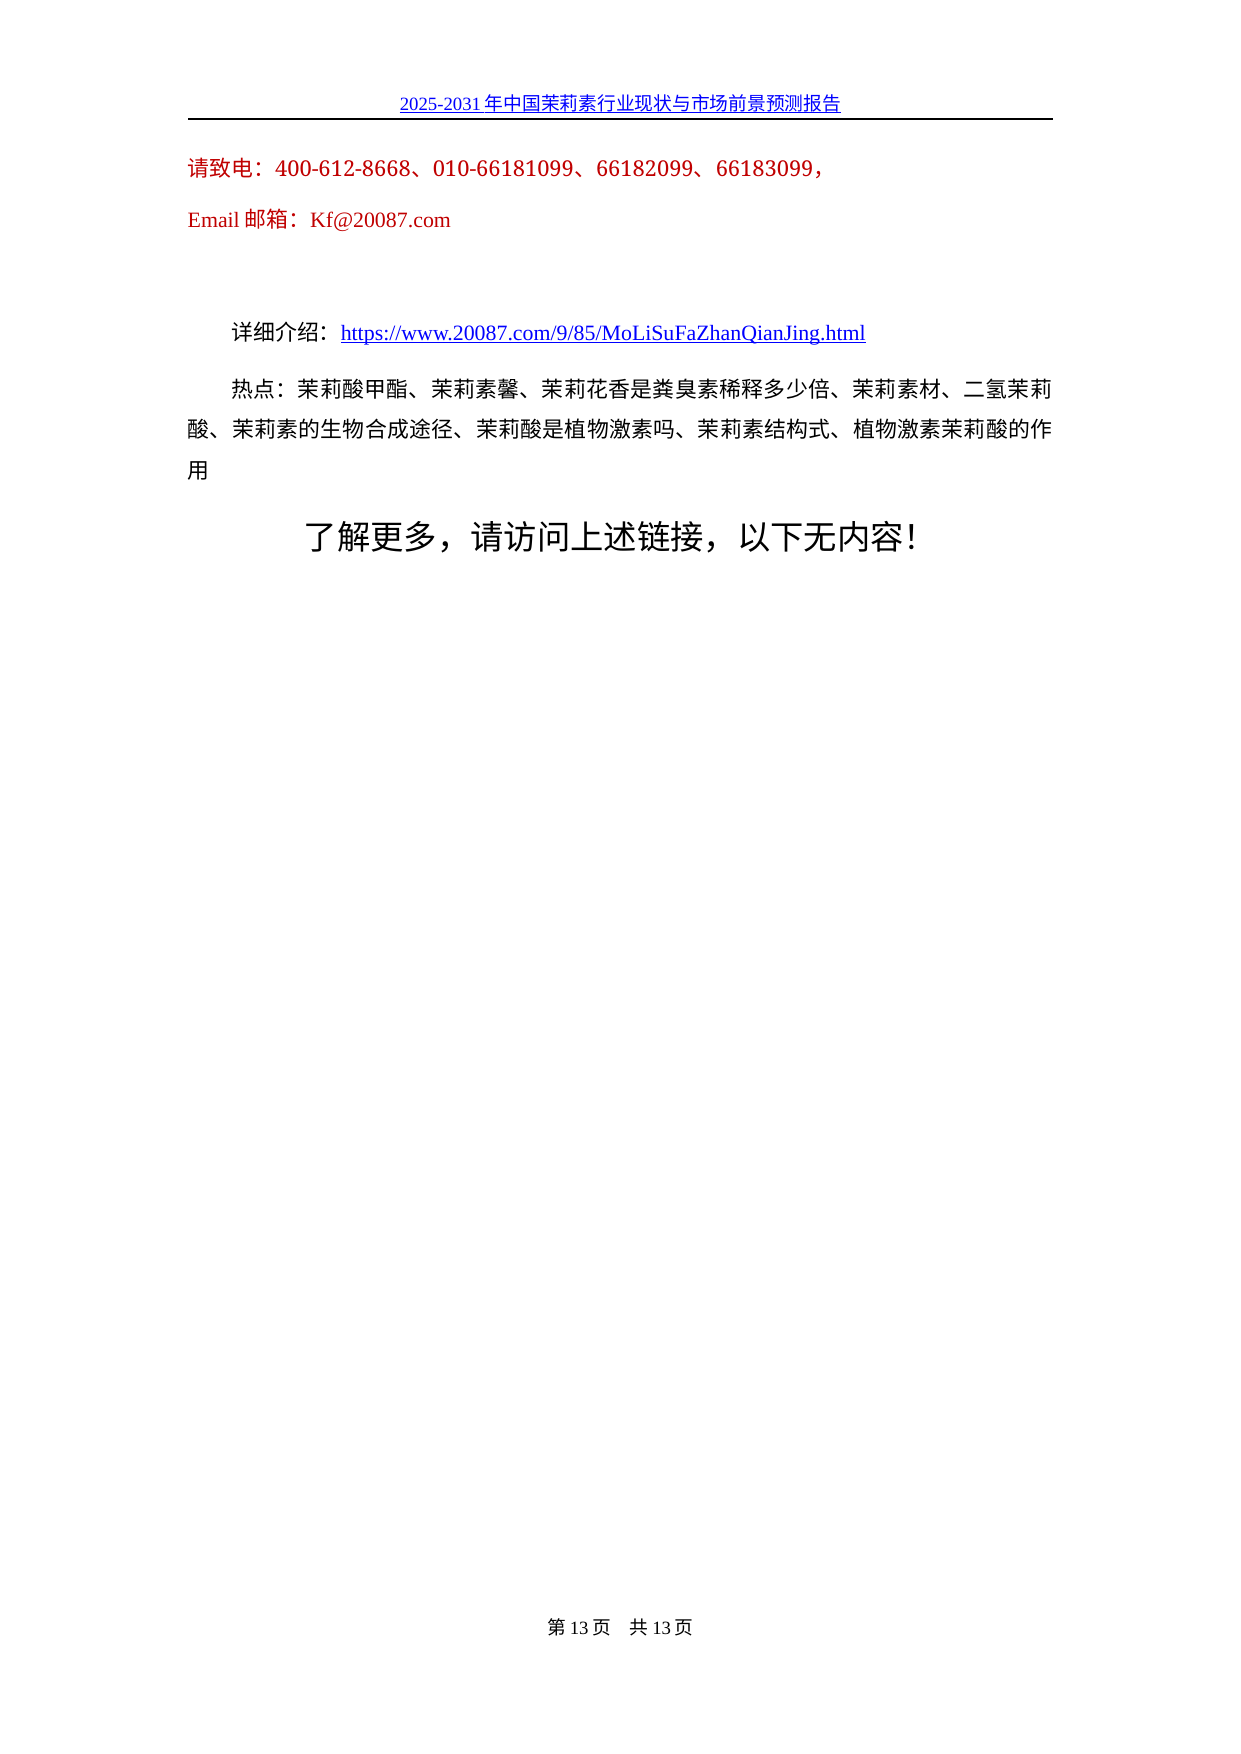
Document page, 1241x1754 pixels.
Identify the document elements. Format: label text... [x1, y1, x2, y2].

text 热点：茉莉酸甲酯、茉莉素馨、茉莉花香是粪臭素稀释多少倍、茉莉素材、二氢茉莉酸、茉莉素的生物合成途径、茉莉酸是植物激素吗、茉莉素结构式、植物激素茉莉酸的作用 [187, 371, 1053, 485]
text 详细介绍：https://www.20087.com/9/85/MoLiSuFaZhanQianJing.html [187, 315, 1053, 347]
text 请致电：400-612-8668、010-66181099、66182099、66183099， [187, 150, 1053, 183]
text Email邮箱：Kf@20087.com [187, 202, 1053, 234]
title 了解更多，请访问上述链接，以下无内容！ [187, 503, 1053, 568]
